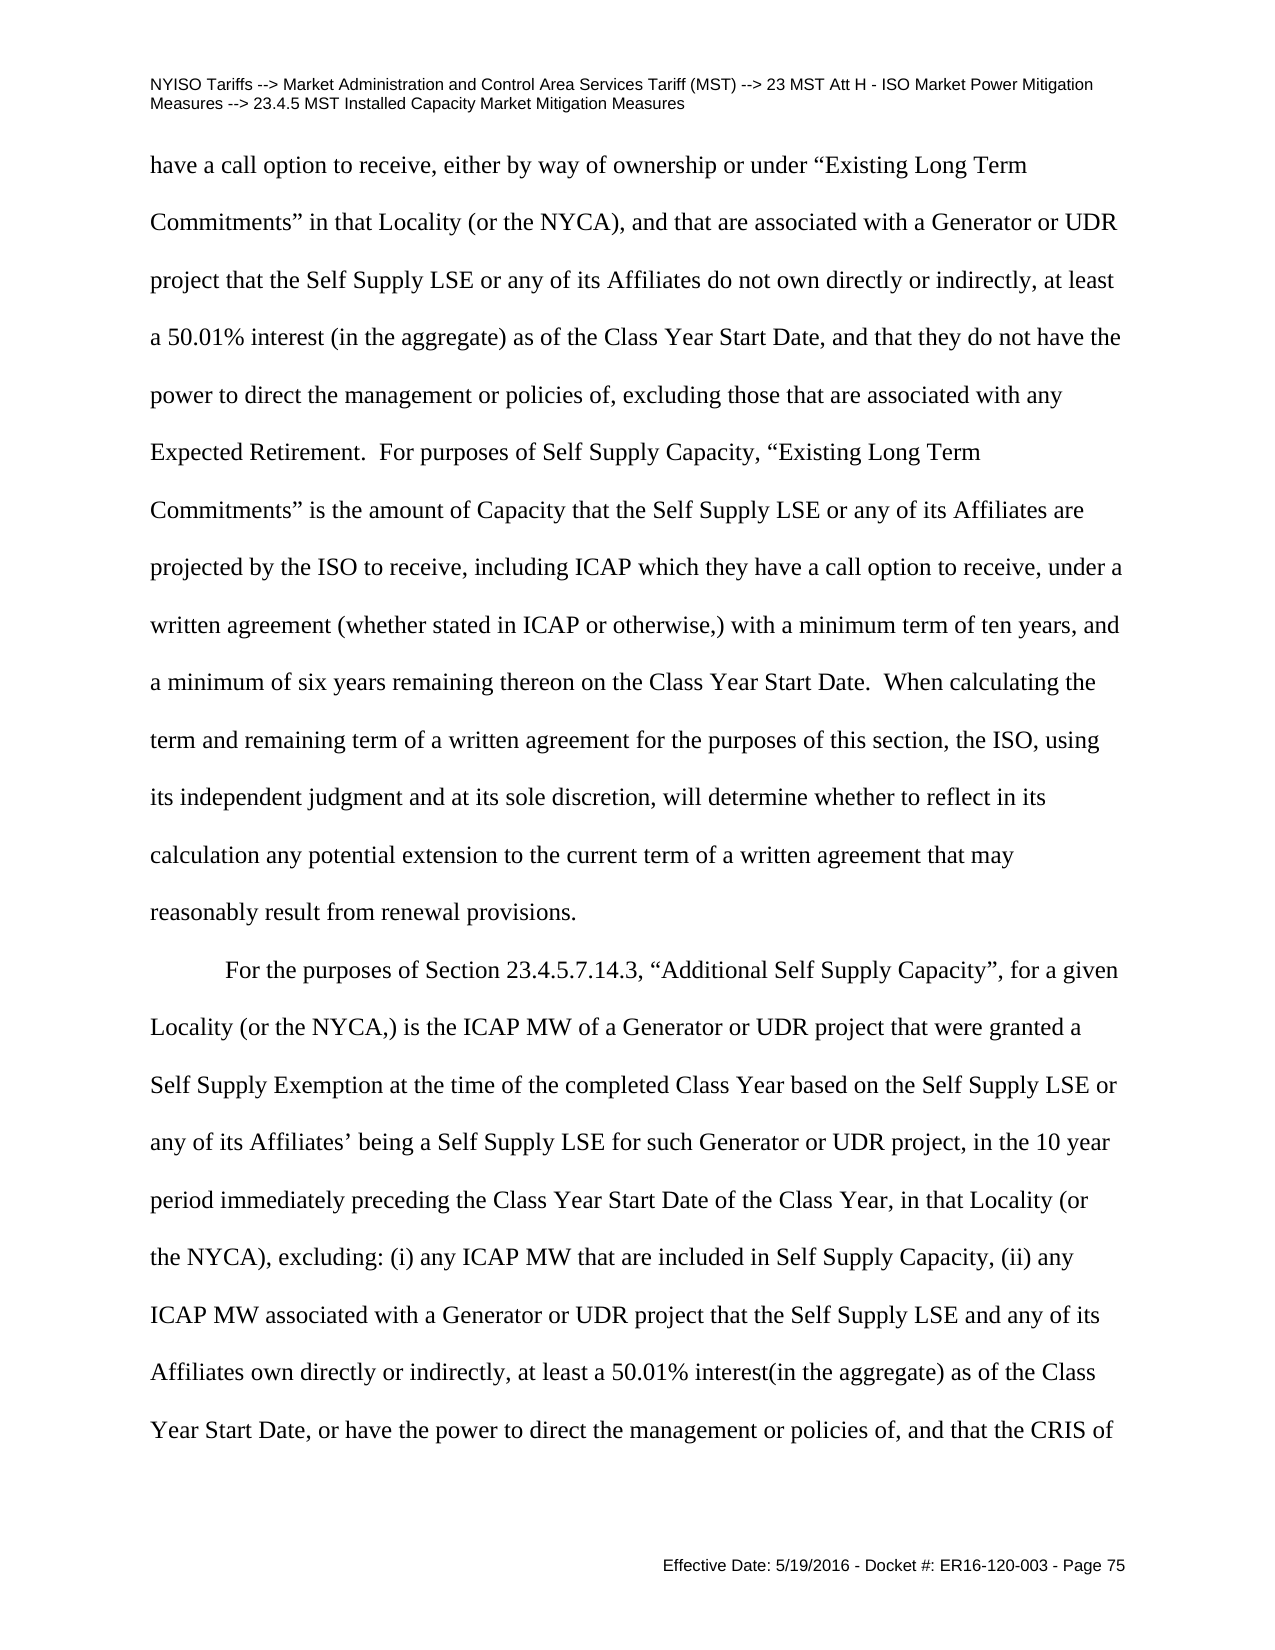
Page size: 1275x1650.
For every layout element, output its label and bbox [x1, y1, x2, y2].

text [150, 150, 1125, 926]
text [150, 955, 1125, 1444]
